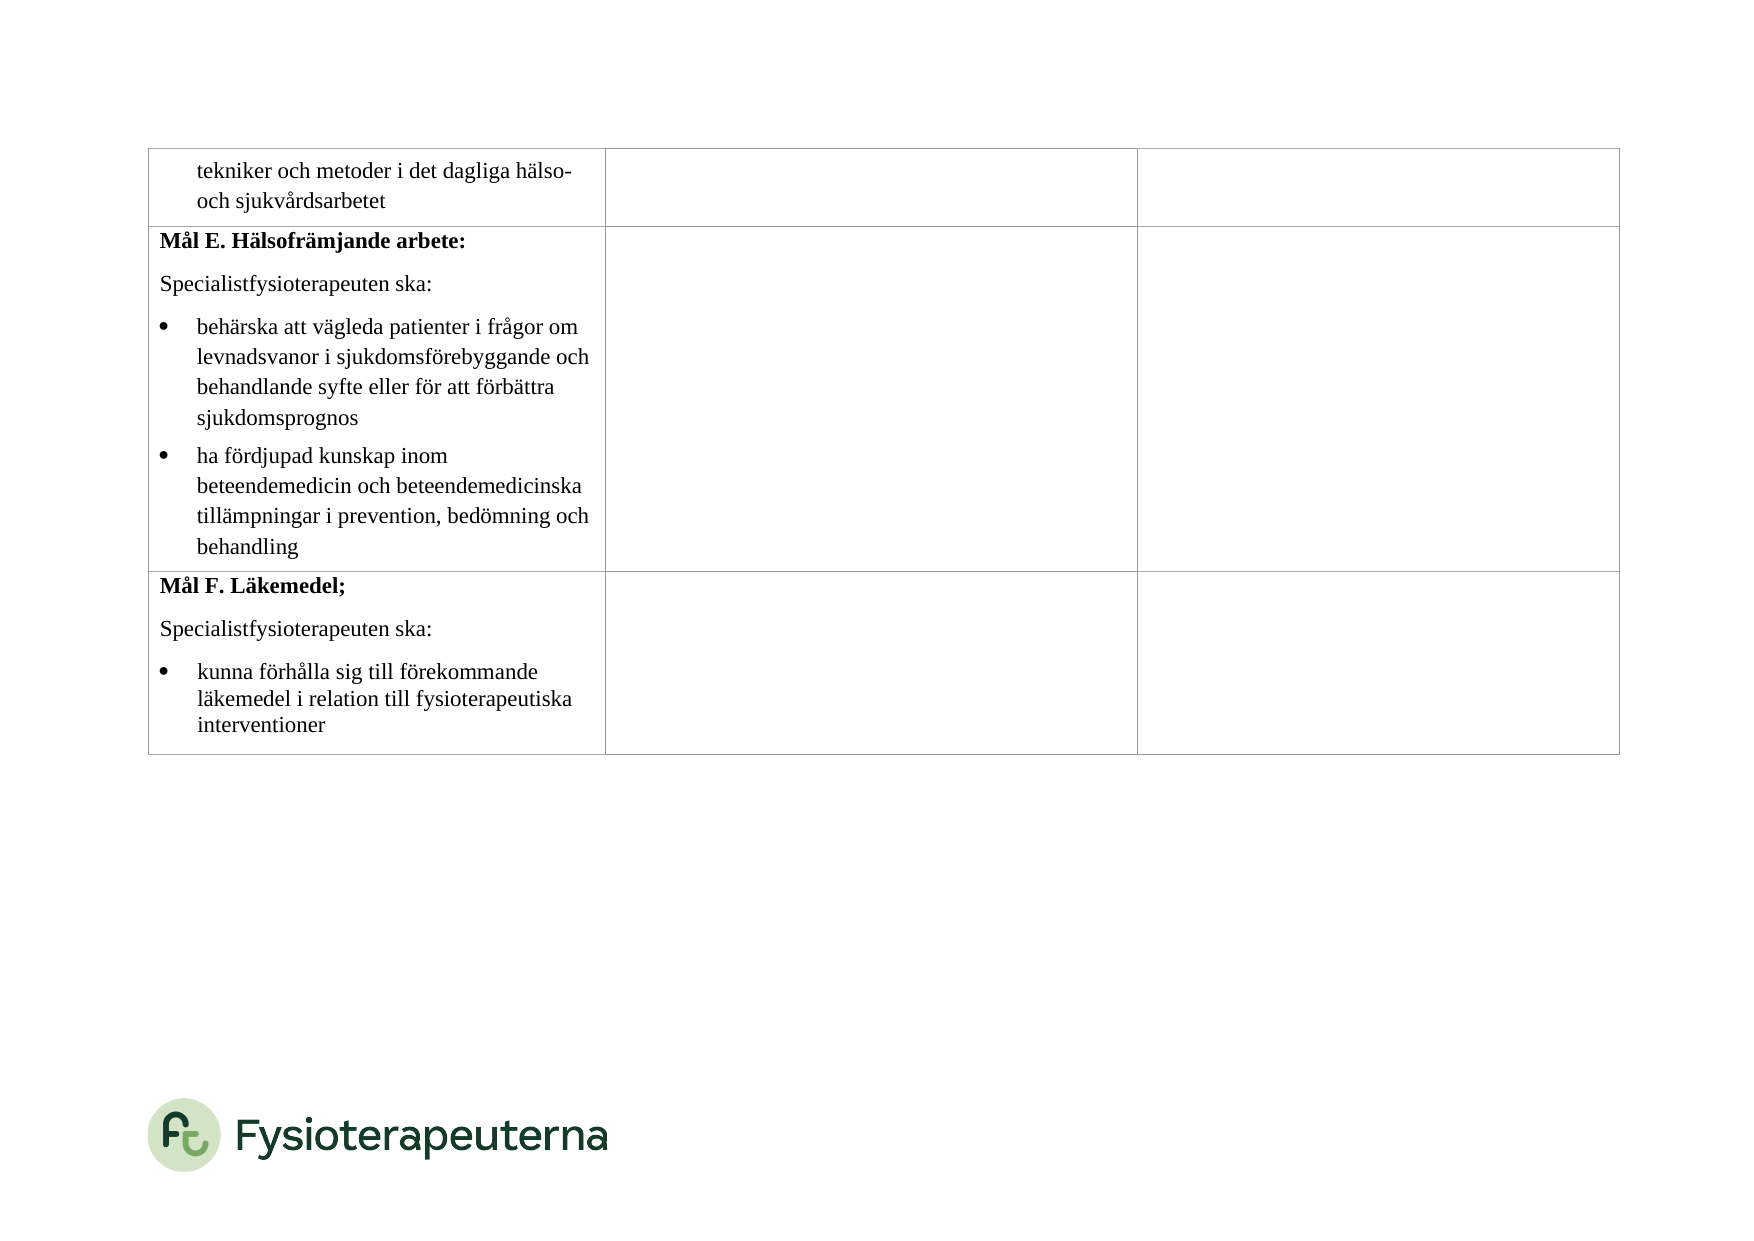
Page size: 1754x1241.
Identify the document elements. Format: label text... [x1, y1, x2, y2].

table_cell [1138, 149, 1619, 226]
table_cell Mål E. Hälsofrämjande arbete: Specialistfysioterapeuten ska: behärska att vägleda patienter i frågor om levnadsvanor i sjukdomsförebyggande och behandlande syfte eller för att förbättra sjukdomsprognos ha fördjupad kunskap inom beteendemedicin och beteendemedicinska tillämpningar i prevention, bedömning och behandling [149, 227, 605, 571]
table_cell [606, 149, 1137, 226]
table_cell [606, 227, 1137, 571]
table_cell [1138, 572, 1619, 754]
table_cell [1138, 227, 1619, 571]
table_cell Mål F. Läkemedel; Specialistfysioterapeuten ska: kunna förhålla sig till förekommande läkemedel i relation till fysioterapeutiska interventioner [149, 572, 605, 754]
table_cell [606, 572, 1137, 754]
picture [147, 1098, 608, 1172]
